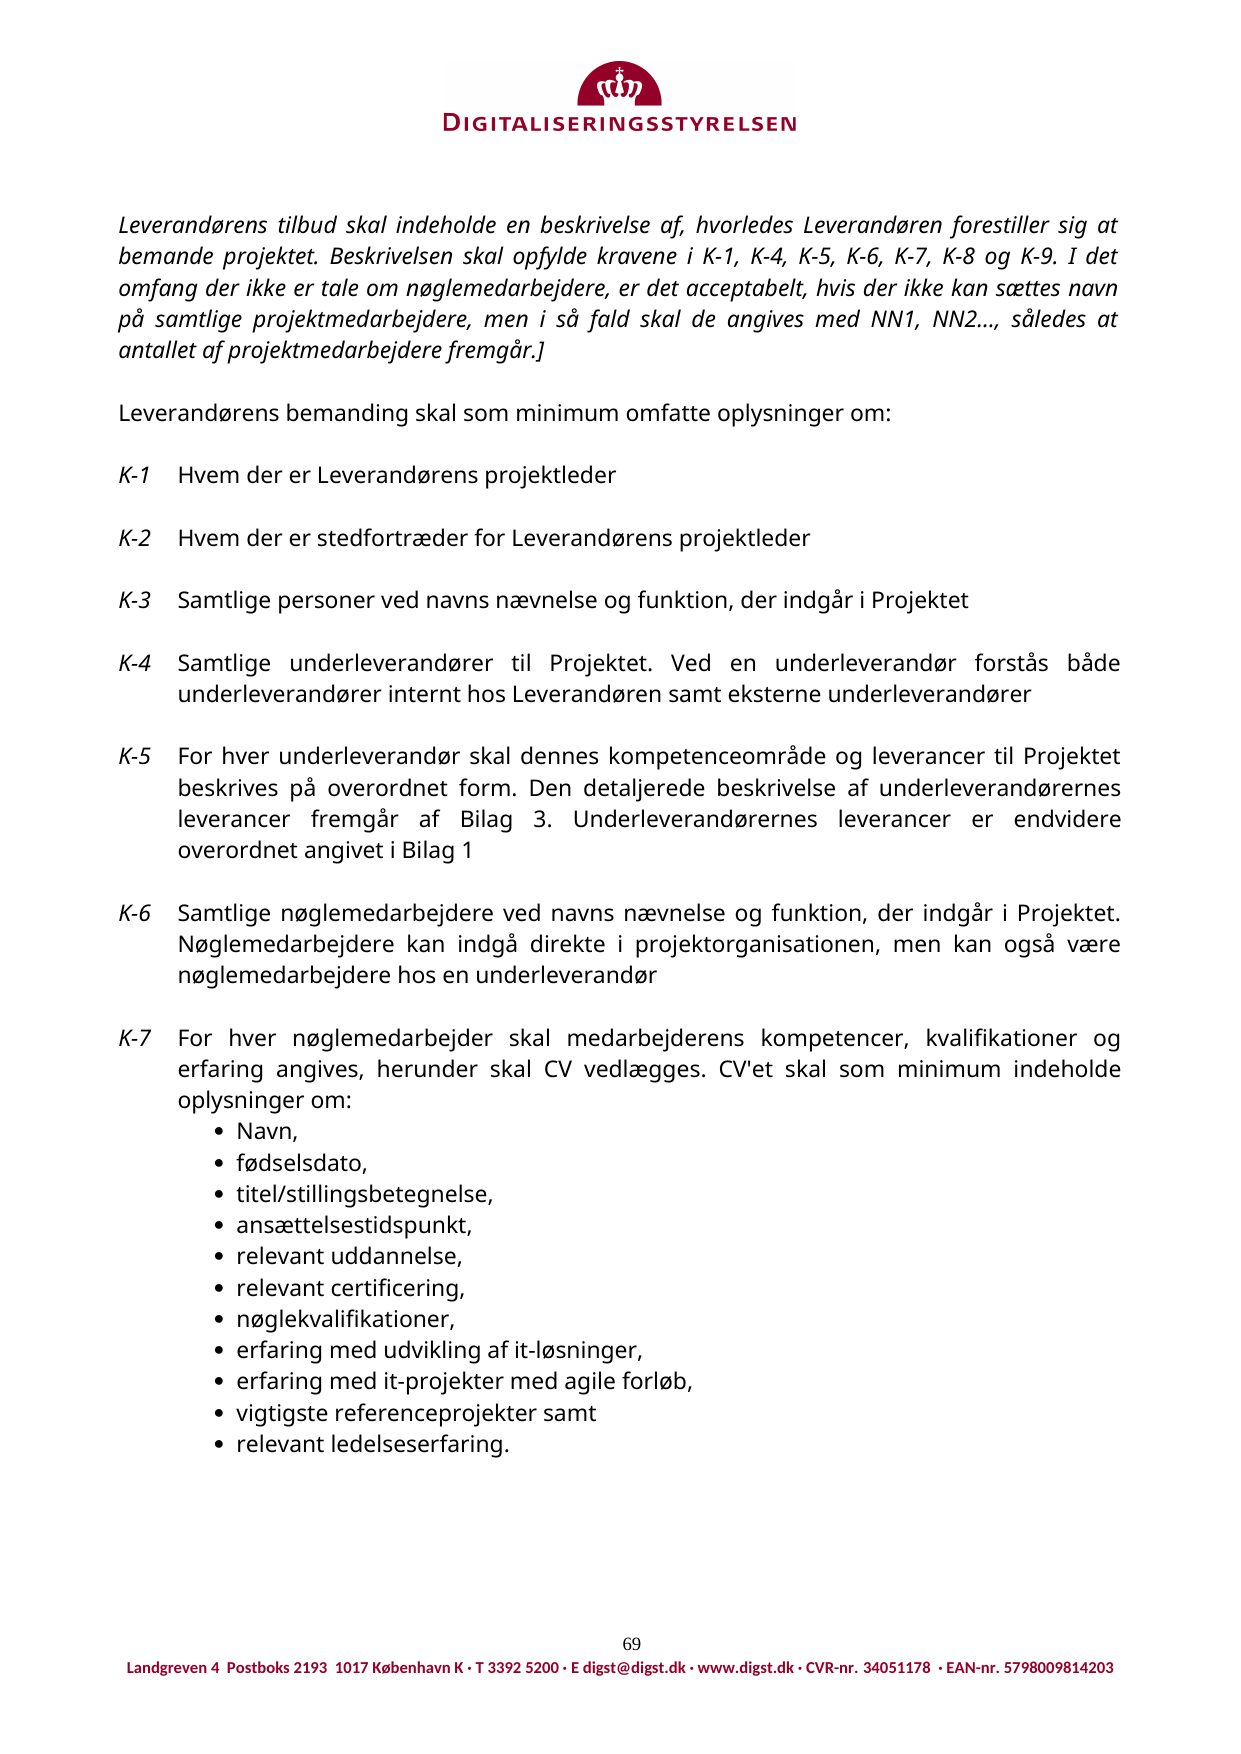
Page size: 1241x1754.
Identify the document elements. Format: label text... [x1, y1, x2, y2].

list Samtlige underleverandører til Projektet. Ved en underleverandør forstås både underleverandører internt hos Leverandøren samt eksterne underleverandører [118, 646, 1122, 708]
list fødselsdato, [215, 1146, 1122, 1177]
list vigtigste referenceprojekter samt [215, 1396, 1122, 1427]
list nøglekvalifikationer, [215, 1302, 1122, 1333]
list erfaring med it-projekter med agile forløb, [215, 1365, 1122, 1396]
list relevant uddannelse, [215, 1240, 1122, 1271]
picture [443, 61, 796, 131]
list Navn, [215, 1115, 1122, 1146]
list ansættelsestidspunkt, [215, 1208, 1122, 1240]
list relevant certificering, [215, 1271, 1122, 1302]
text Leverandørens tilbud skal indeholde en beskrivelse af, hvorledes Leverandøren forestiller sig at bemande projektet. Beskrivelsen skal opfylde kravene i K-1, K-4, K-5, K-6, K-7, K-8 og K-9. I det omfang der ikke er tale om nøglemedarbejdere, er det acceptabelt, hvis der ikke kan sættes navn på samtlige projektmedarbejdere, men i så fald skal de angives med NN1, NN2…, således at antallet af projektmedarbejdere fremgår.] [118, 208, 1122, 365]
list For hver nøglemedarbejder skal medarbejderens kompetencer, kvalifikationer og erfaring angives, herunder skal CV vedlægges. CV'et skal som minimum indeholde oplysninger om: [118, 1021, 1122, 1115]
list Samtlige personer ved navns nævnelse og funktion, der indgår i Projektet [118, 583, 1122, 615]
list Samtlige nøglemedarbejdere ved navns nævnelse og funktion, der indgår i Projektet. Nøglemedarbejdere kan indgå direkte i projektorganisationen, men kan også være nøglemedarbejdere hos en underleverandør [118, 896, 1122, 990]
list Hvem der er Leverandørens projektleder [118, 458, 1122, 490]
list For hver underleverandør skal dennes kompetenceområde og leverancer til Projektet beskrives på overordnet form. Den detaljerede beskrivelse af underleverandørernes leverancer fremgår af Bilag 3. Underleverandørernes leverancer er endvidere overordnet angivet i Bilag 1 [118, 740, 1122, 865]
list Hvem der er stedfortræder for Leverandørens projektleder [118, 521, 1122, 552]
list relevant ledelseserfaring. [215, 1427, 1122, 1458]
list erfaring med udvikling af it-løsninger, [215, 1333, 1122, 1365]
list titel/stillingsbetegnelse, [215, 1177, 1122, 1208]
text Leverandørens bemanding skal som minimum omfatte oplysninger om: [118, 396, 1122, 427]
